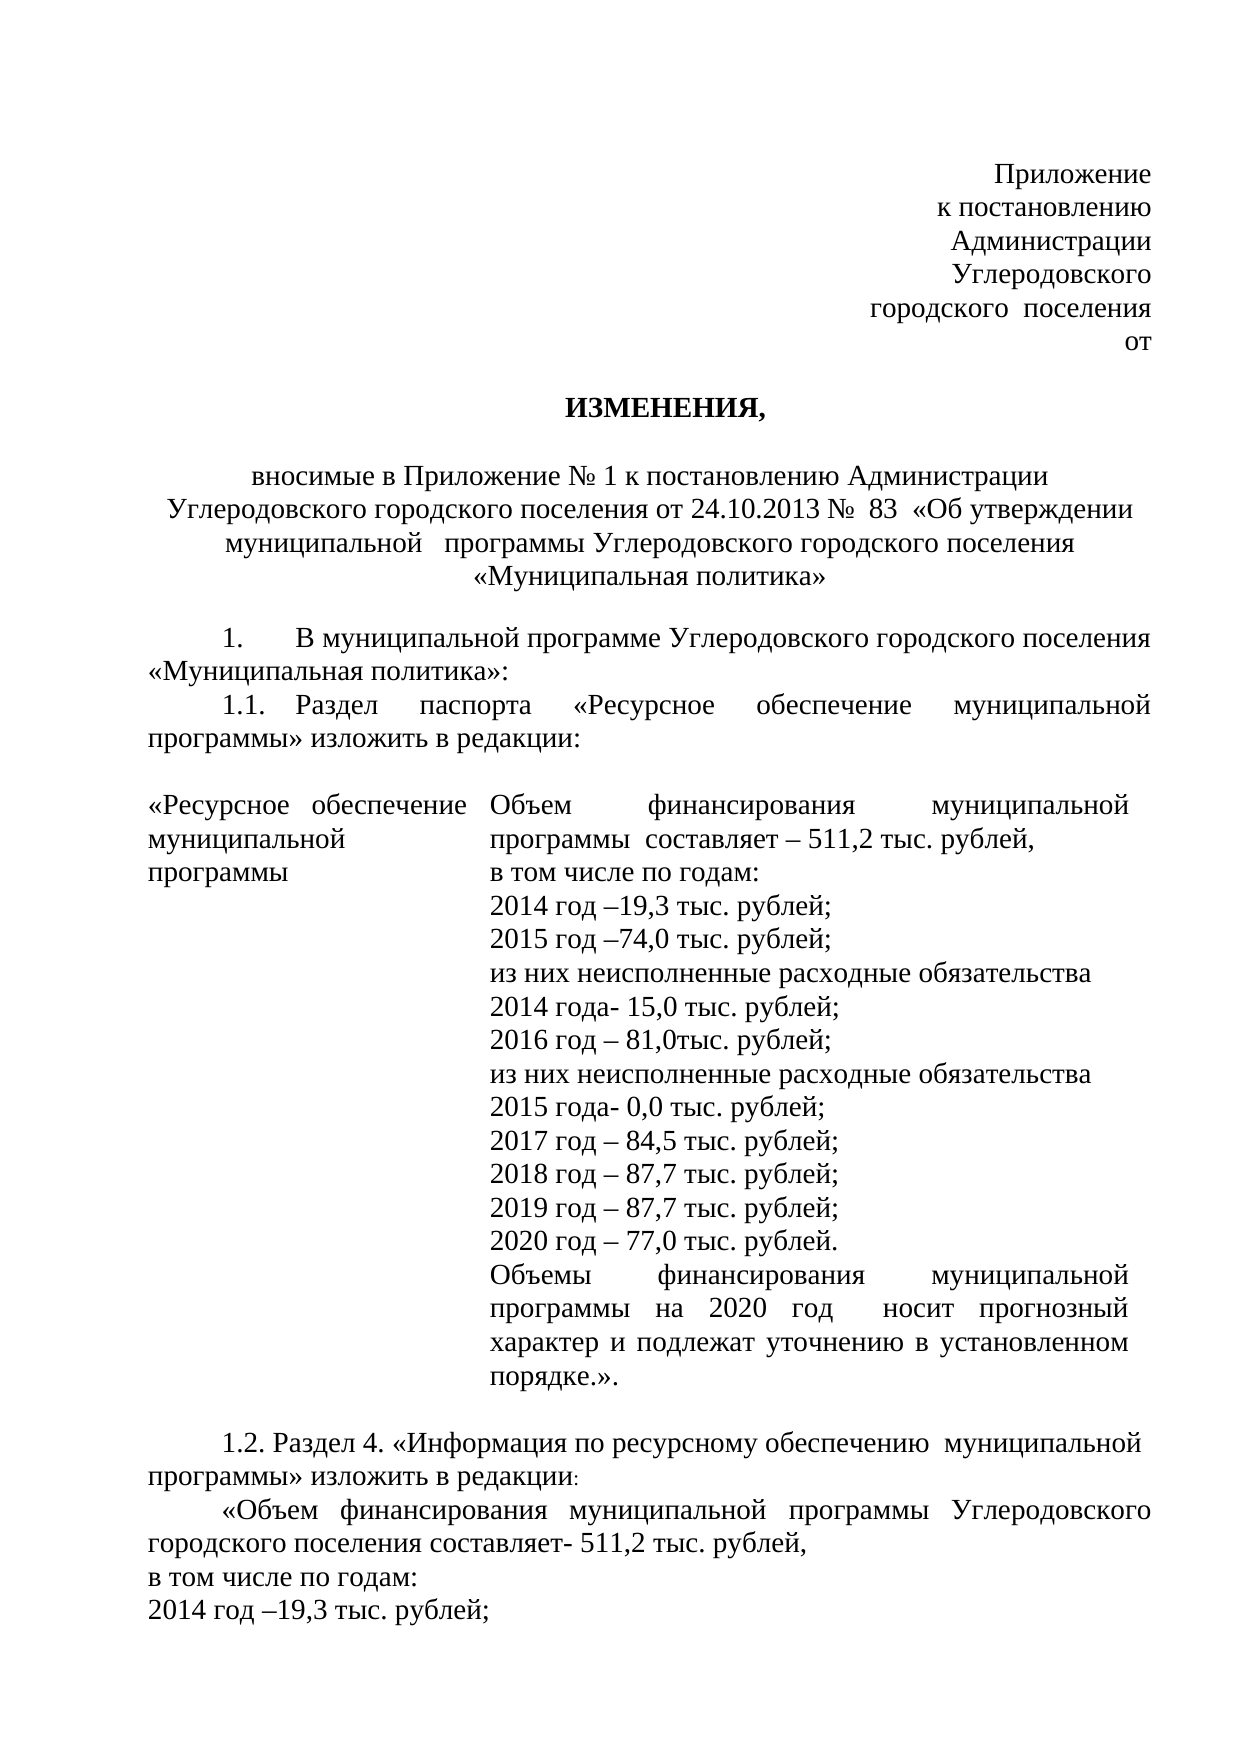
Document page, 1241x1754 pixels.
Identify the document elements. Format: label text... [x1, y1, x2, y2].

text муниципальной программы Углеродовского городского поселения [148, 525, 1152, 558]
text Приложение [148, 156, 1152, 189]
text от [148, 323, 1152, 357]
list В муниципальной программе Углеродовского городского поселения «Муниципальная политика»: [148, 620, 1152, 687]
table_header Объем финансирования муниципальной программы составляет – 511,2 тыс. рублей, в том числе по годам: 2014 год –19,3 тыс. рублей; 2015 год –74,0 тыс. рублей; из них неисполненные расходные обязательства 2014 года- 15,0 тыс. рублей; 2016 год – 81,0тыс. рублей; из них неисполненные расходные обязательства 2015 года- 0,0 тыс. рублей; 2017 год – 84,5 тыс. рублей; 2018 год – 87,7 тыс. рублей; 2019 год – 87,7 тыс. рублей; 2020 год – 77,0 тыс. рублей. Объемы финансирования муниципальной программы на 2020 год носит прогнозный характер и подлежат уточнению в установленном порядке.». [478, 788, 1140, 1425]
text к постановлению [148, 189, 1152, 223]
text Углеродовского [148, 256, 1152, 290]
text 2014 год –19,3 тыс. рублей; [148, 1592, 1152, 1626]
text 1.2. Раздел 4. «Информация по ресурсному обеспечению муниципальной программы» изложить в редакции: [148, 1425, 1152, 1492]
list Раздел паспорта «Ресурсное обеспечение муниципальной программы» изложить в редакции: [148, 687, 1152, 754]
text «Муниципальная политика» [148, 558, 1152, 592]
text «Объем финансирования муниципальной программы Углеродовского городского поселения составляет- 511,2 тыс. рублей, [148, 1492, 1152, 1559]
text Администрации [148, 223, 1152, 256]
text в том числе по годам: [148, 1559, 1152, 1592]
table_header «Ресурсное обеспечение муниципальной программы [136, 788, 478, 1425]
text городского поселения [148, 290, 1152, 323]
text вносимые в Приложение № 1 к постановлению Администрации Углеродовского городского поселения от 24.10.2013 № 83 «Об утверждении [148, 458, 1152, 525]
text ИЗМЕНЕНИЯ, [148, 391, 1152, 424]
